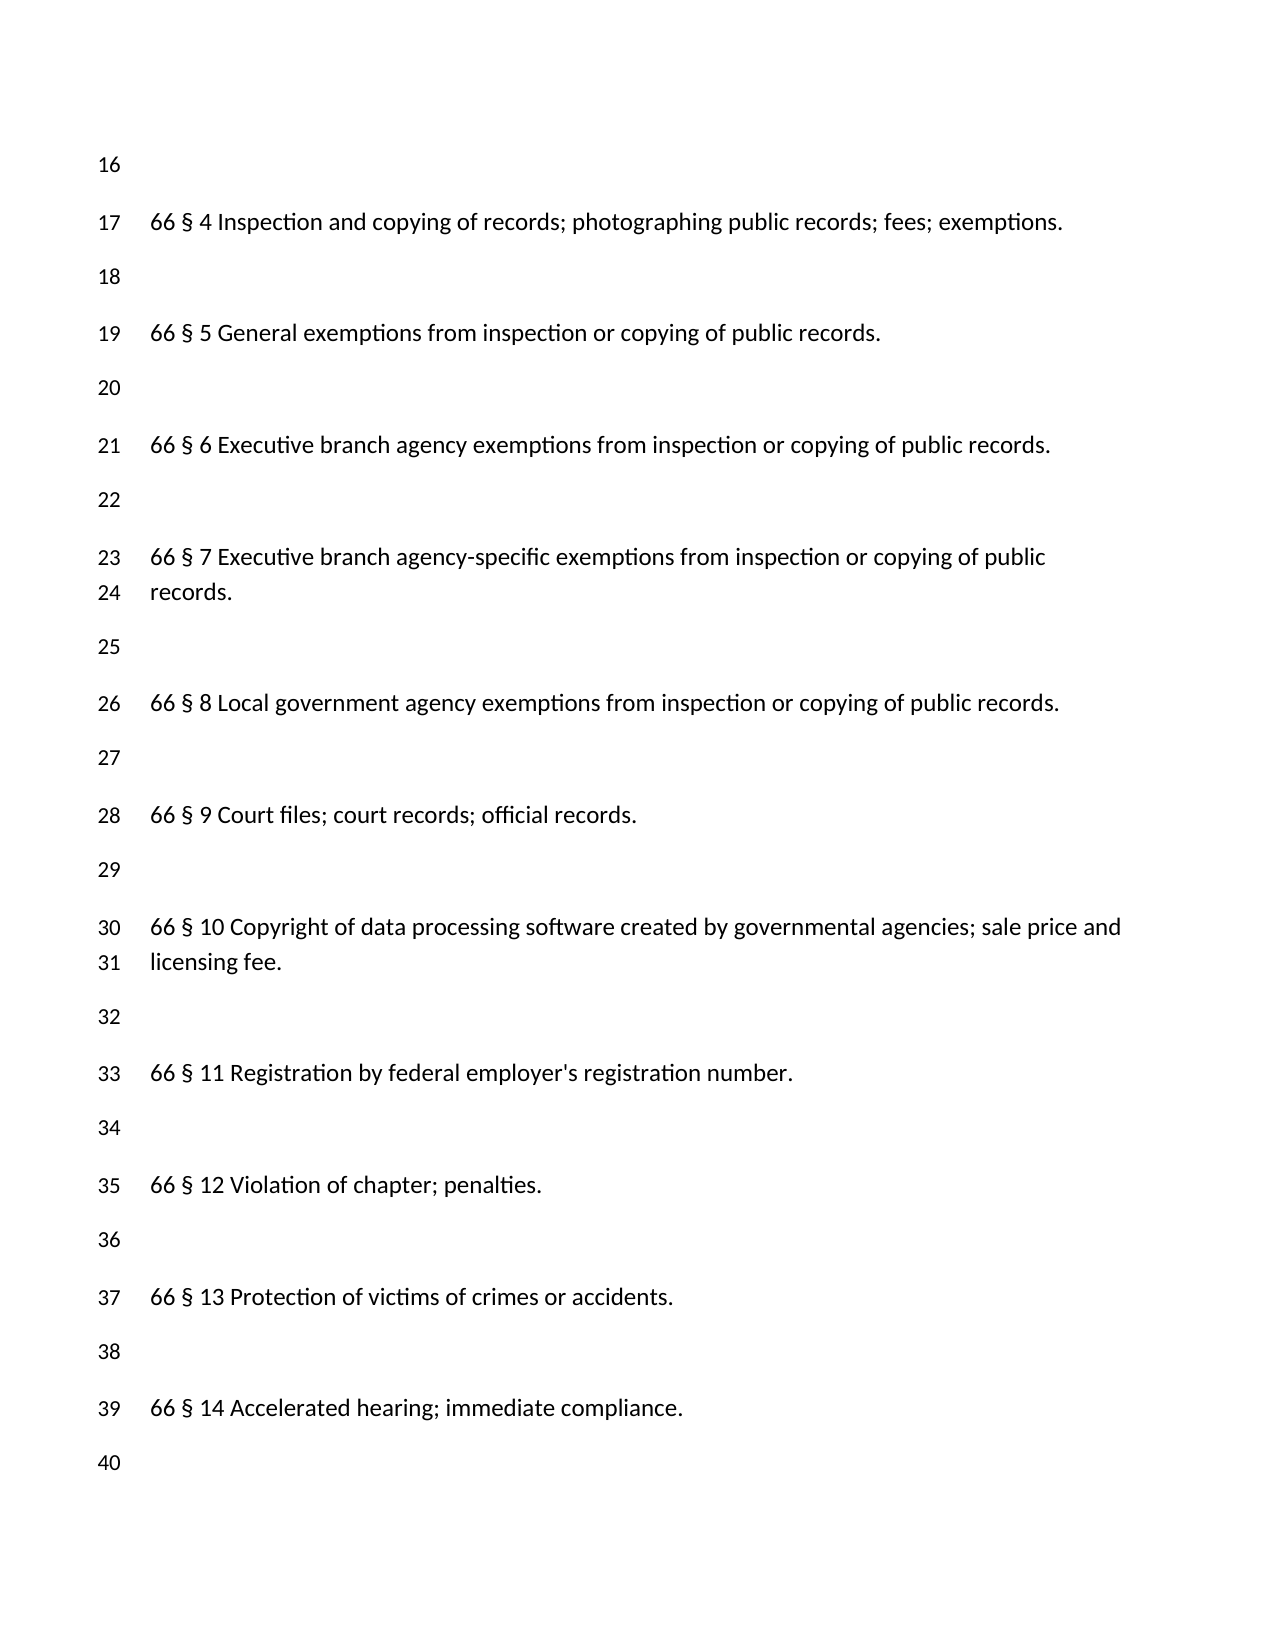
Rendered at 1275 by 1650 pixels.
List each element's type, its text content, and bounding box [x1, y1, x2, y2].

text 66 § 8 Local government agency exemptions from inspection or copying of public records. [150, 687, 1125, 718]
text 66 § 4 Inspection and copying of records; photographing public records; fees; exemptions. [150, 206, 1125, 236]
text 66 § 7 Executive branch agency-specific exemptions from inspection or copying of public records. [150, 541, 1125, 606]
text 66 § 14 Accelerated hearing; immediate compliance. [150, 1392, 1125, 1423]
text 66 § 10 Copyright of data processing software created by governmental agencies; sale price and licensing fee. [150, 911, 1125, 976]
text 66 § 6 Executive branch agency exemptions from inspection or copying of public records. [150, 429, 1125, 460]
text 66 § 9 Court files; court records; official records. [150, 799, 1125, 830]
text 66 § 5 General exemptions from inspection or copying of public records. [150, 317, 1125, 348]
text 66 § 12 Violation of chapter; penalties. [150, 1169, 1125, 1200]
text 66 § 13 Protection of victims of crimes or accidents. [150, 1281, 1125, 1311]
text 66 § 11 Registration by federal employer's registration number. [150, 1057, 1125, 1088]
